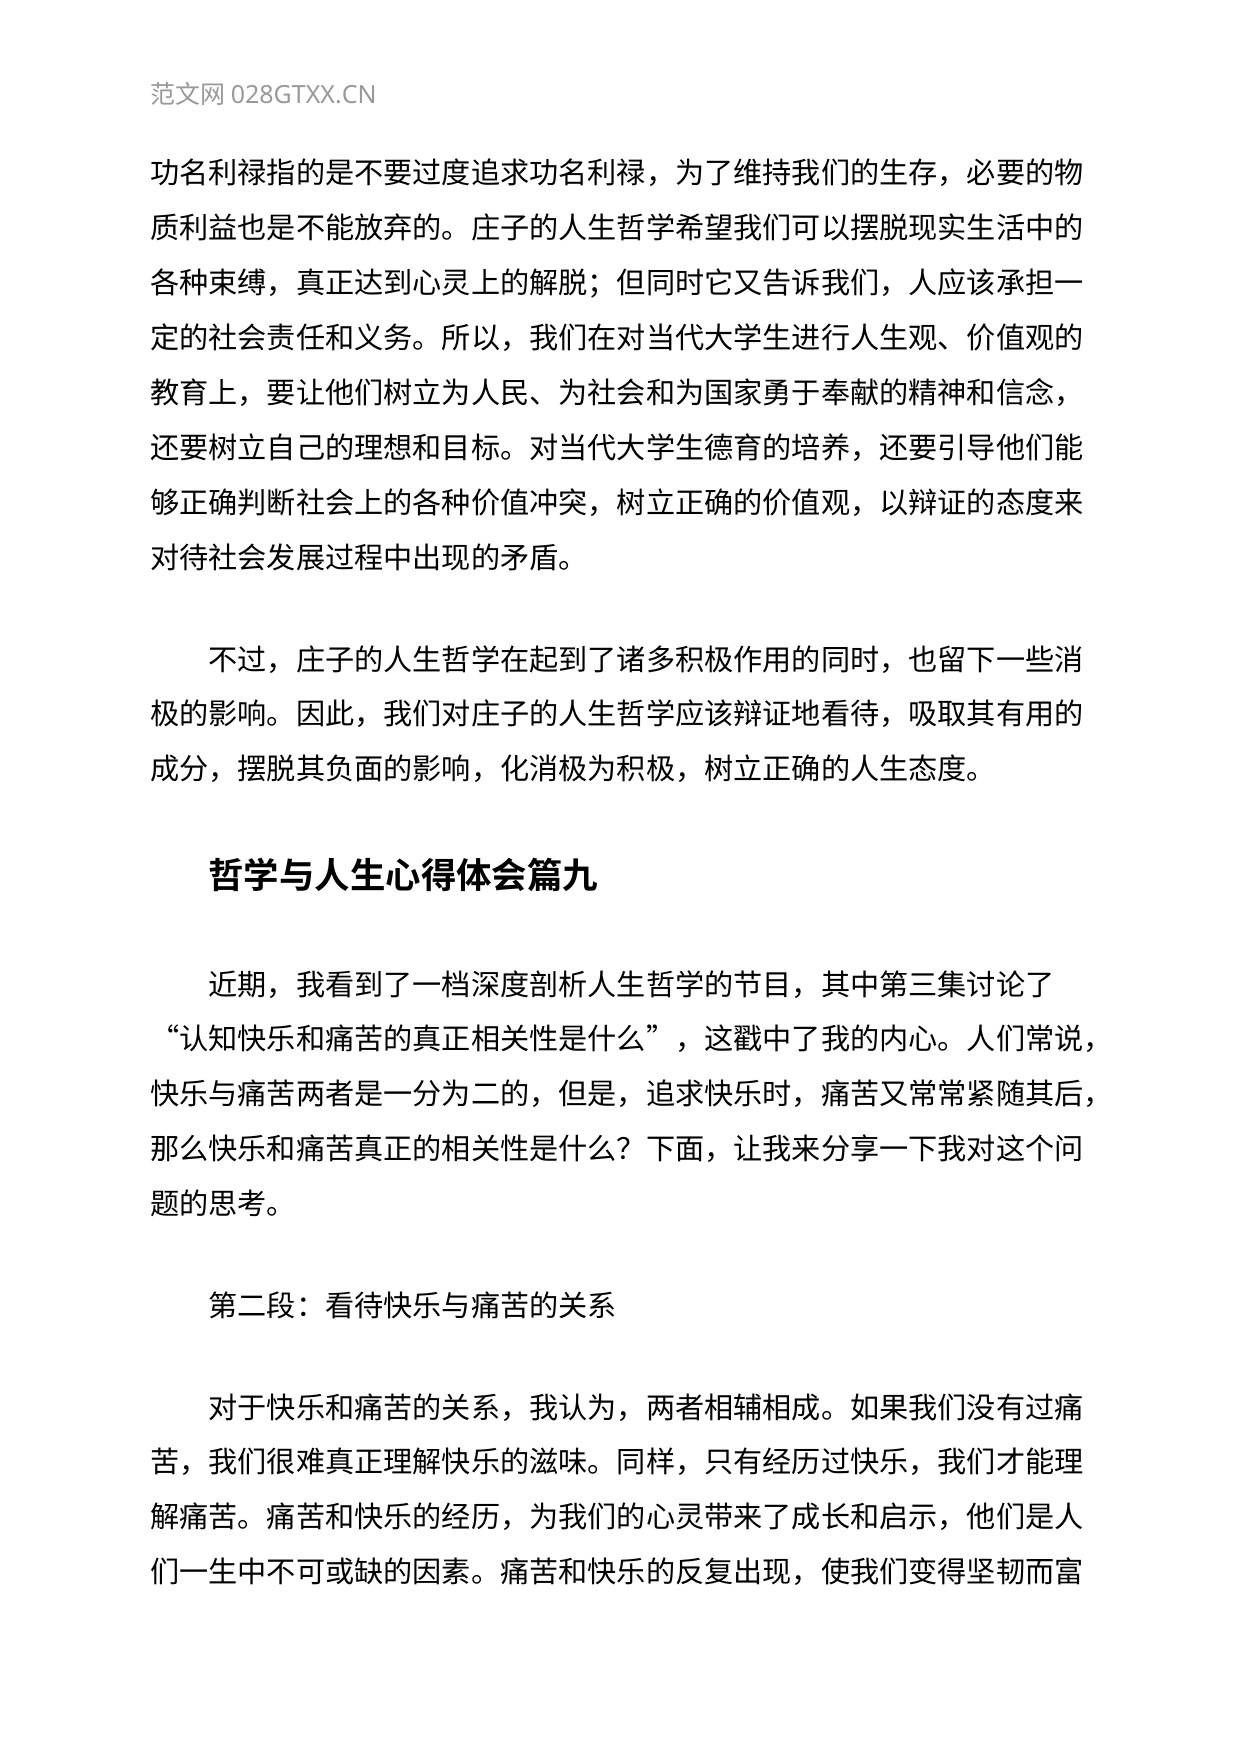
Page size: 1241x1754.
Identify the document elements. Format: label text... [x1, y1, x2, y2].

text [150, 1384, 1090, 1591]
text 近期，我看到了一档深度剖析人生哲学的节目，其中第三集讨论了“认知快乐和痛苦的真正相关性是什么”，这戳中了我的内心。人们常说，快乐与痛苦两者是一分为二的，但是，追求快乐时，痛苦又常常紧随其后，那么快乐和痛苦真正的相关性是什么？下面，让我来分享一下我对这个问题的思考。 [150, 961, 1090, 1223]
text 哲学与人生心得体会篇九 [150, 848, 1090, 899]
text 不过，庄子的人生哲学在起到了诸多积极作用的同时，也留下一些消极的影响。因此，我们对庄子的人生哲学应该辩证地看待，吸取其有用的成分，摆脱其负面的影响，化消极为积极，树立正确的人生态度。 [150, 636, 1090, 788]
text 第二段：看待快乐与痛苦的关系 [150, 1282, 1090, 1325]
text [150, 150, 1090, 577]
